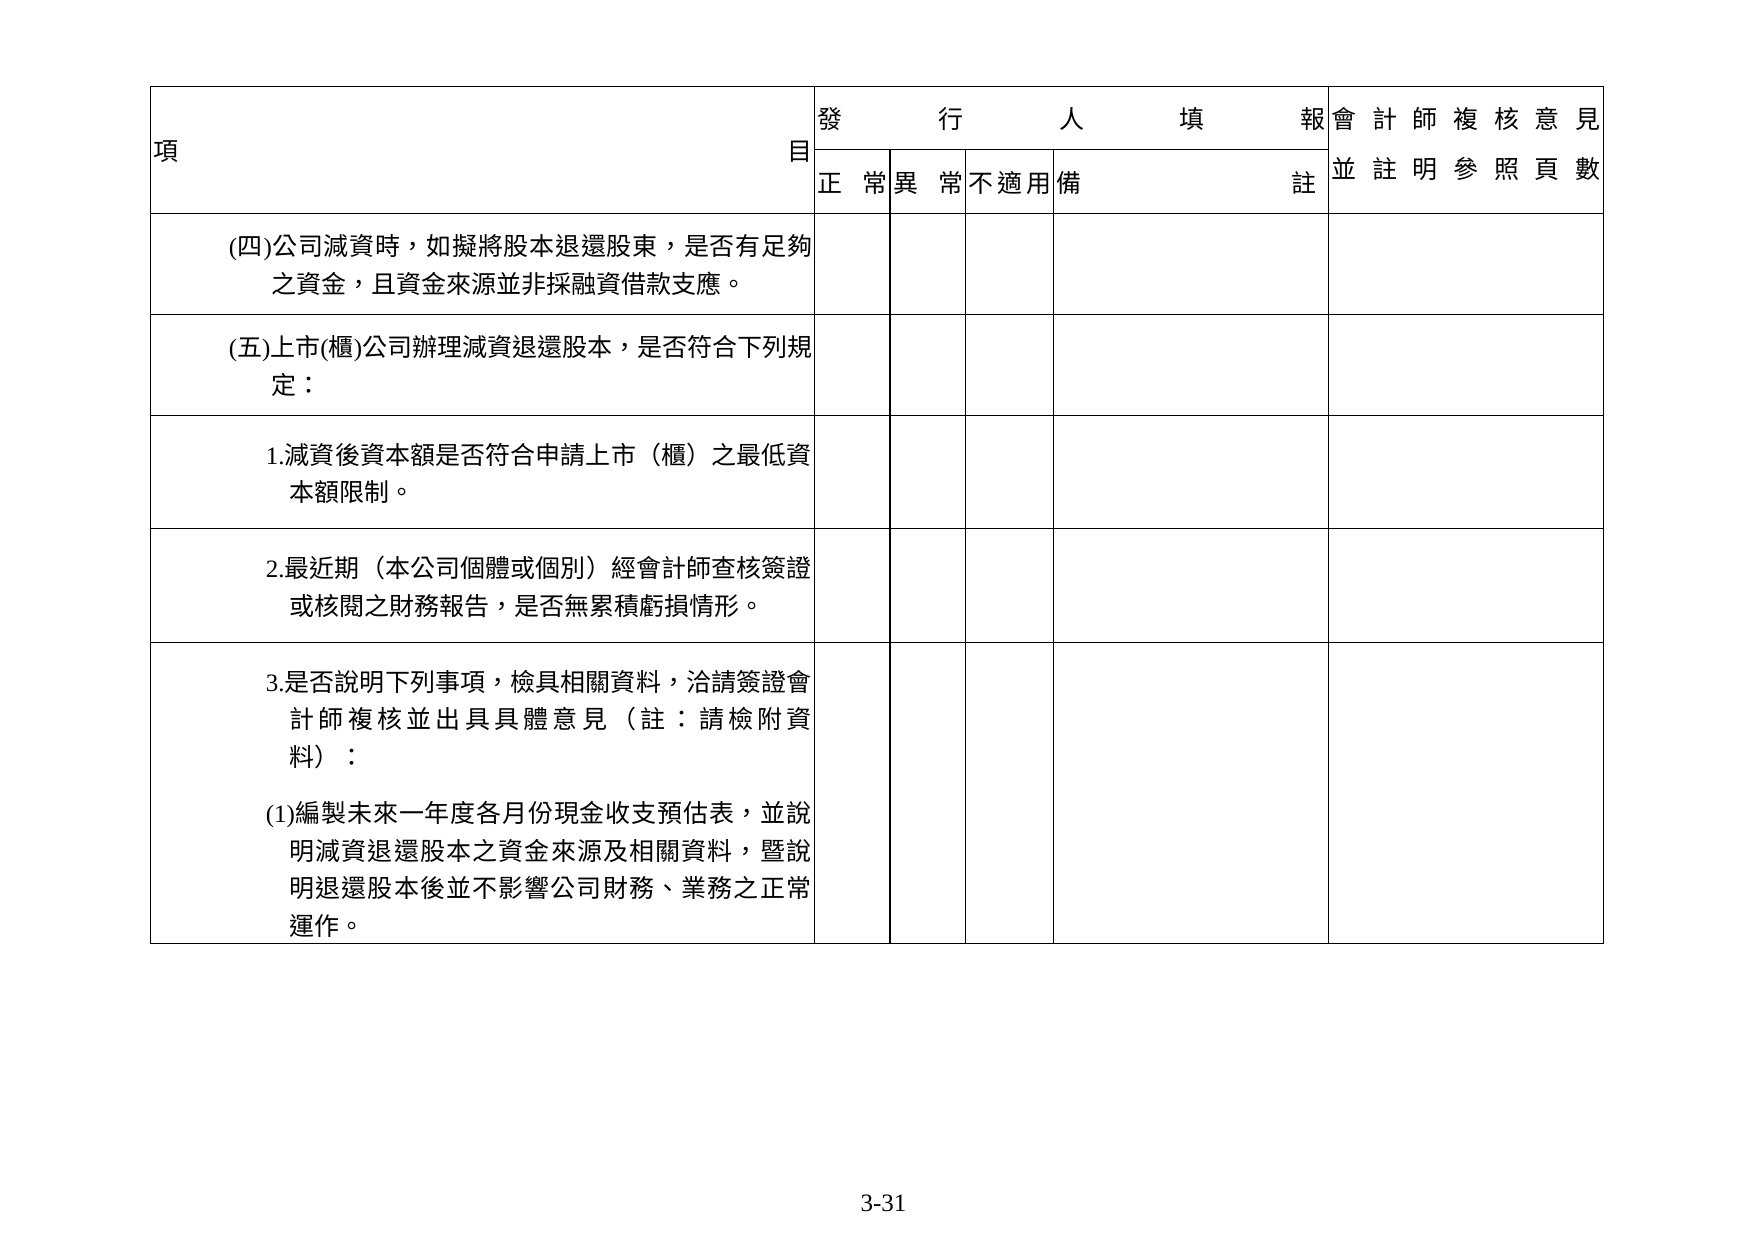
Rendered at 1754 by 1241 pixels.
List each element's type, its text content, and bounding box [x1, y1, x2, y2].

table_cell 正常 [815, 150, 889, 213]
table_cell 異常 [891, 150, 965, 213]
table_cell 不適用 [966, 150, 1053, 213]
table_cell (四)公司減資時，如擬將股本退還股東，是否有足夠之資金，且資金來源並非採融資借款支應。 [151, 214, 814, 314]
table_cell [891, 315, 965, 415]
table_cell [815, 416, 889, 528]
table_cell [1329, 416, 1603, 528]
table_cell 備註 [1054, 150, 1328, 213]
table_cell [1329, 315, 1603, 415]
table_header 發行人填報 [815, 87, 1328, 149]
table_cell [815, 315, 889, 415]
table_cell [891, 529, 965, 642]
table_cell [1054, 416, 1328, 528]
table_cell [1054, 529, 1328, 642]
table_cell [891, 214, 965, 314]
table_header 項目 [151, 87, 814, 213]
table_cell [1329, 529, 1603, 642]
table_cell [966, 214, 1053, 314]
table_cell [815, 643, 889, 943]
table_cell [891, 416, 965, 528]
table_cell 2.最近期（本公司個體或個別）經會計師查核簽證或核閱之財務報告，是否無累積虧損情形。 [151, 529, 814, 642]
table_cell [1329, 643, 1603, 943]
table_cell [815, 214, 889, 314]
table_cell [966, 529, 1053, 642]
table_cell [966, 643, 1053, 943]
table_cell [815, 529, 889, 642]
table_cell [1054, 643, 1328, 943]
table_cell [1329, 214, 1603, 314]
table_cell (五)上市(櫃)公司辦理減資退還股本，是否符合下列規定： [151, 315, 814, 415]
table_header 會計師複核意見 並註明參照頁數 [1329, 87, 1603, 213]
table_cell [1054, 214, 1328, 314]
table_cell 3.是否說明下列事項，檢具相關資料，洽請簽證會計師複核並出具具體意見（註：請檢附資料）： (1)編製未來一年度各月份現金收支預估表，並說明減資退還股本之資金來源及相關資料，暨說明退還股本後並不影響公司財務、業務之正常運作。 [151, 643, 814, 943]
table_cell [966, 315, 1053, 415]
table_cell [1054, 315, 1328, 415]
table_cell [966, 416, 1053, 528]
table_cell 1.減資後資本額是否符合申請上市（櫃）之最低資本額限制。 [151, 416, 814, 528]
table_cell [891, 643, 965, 943]
